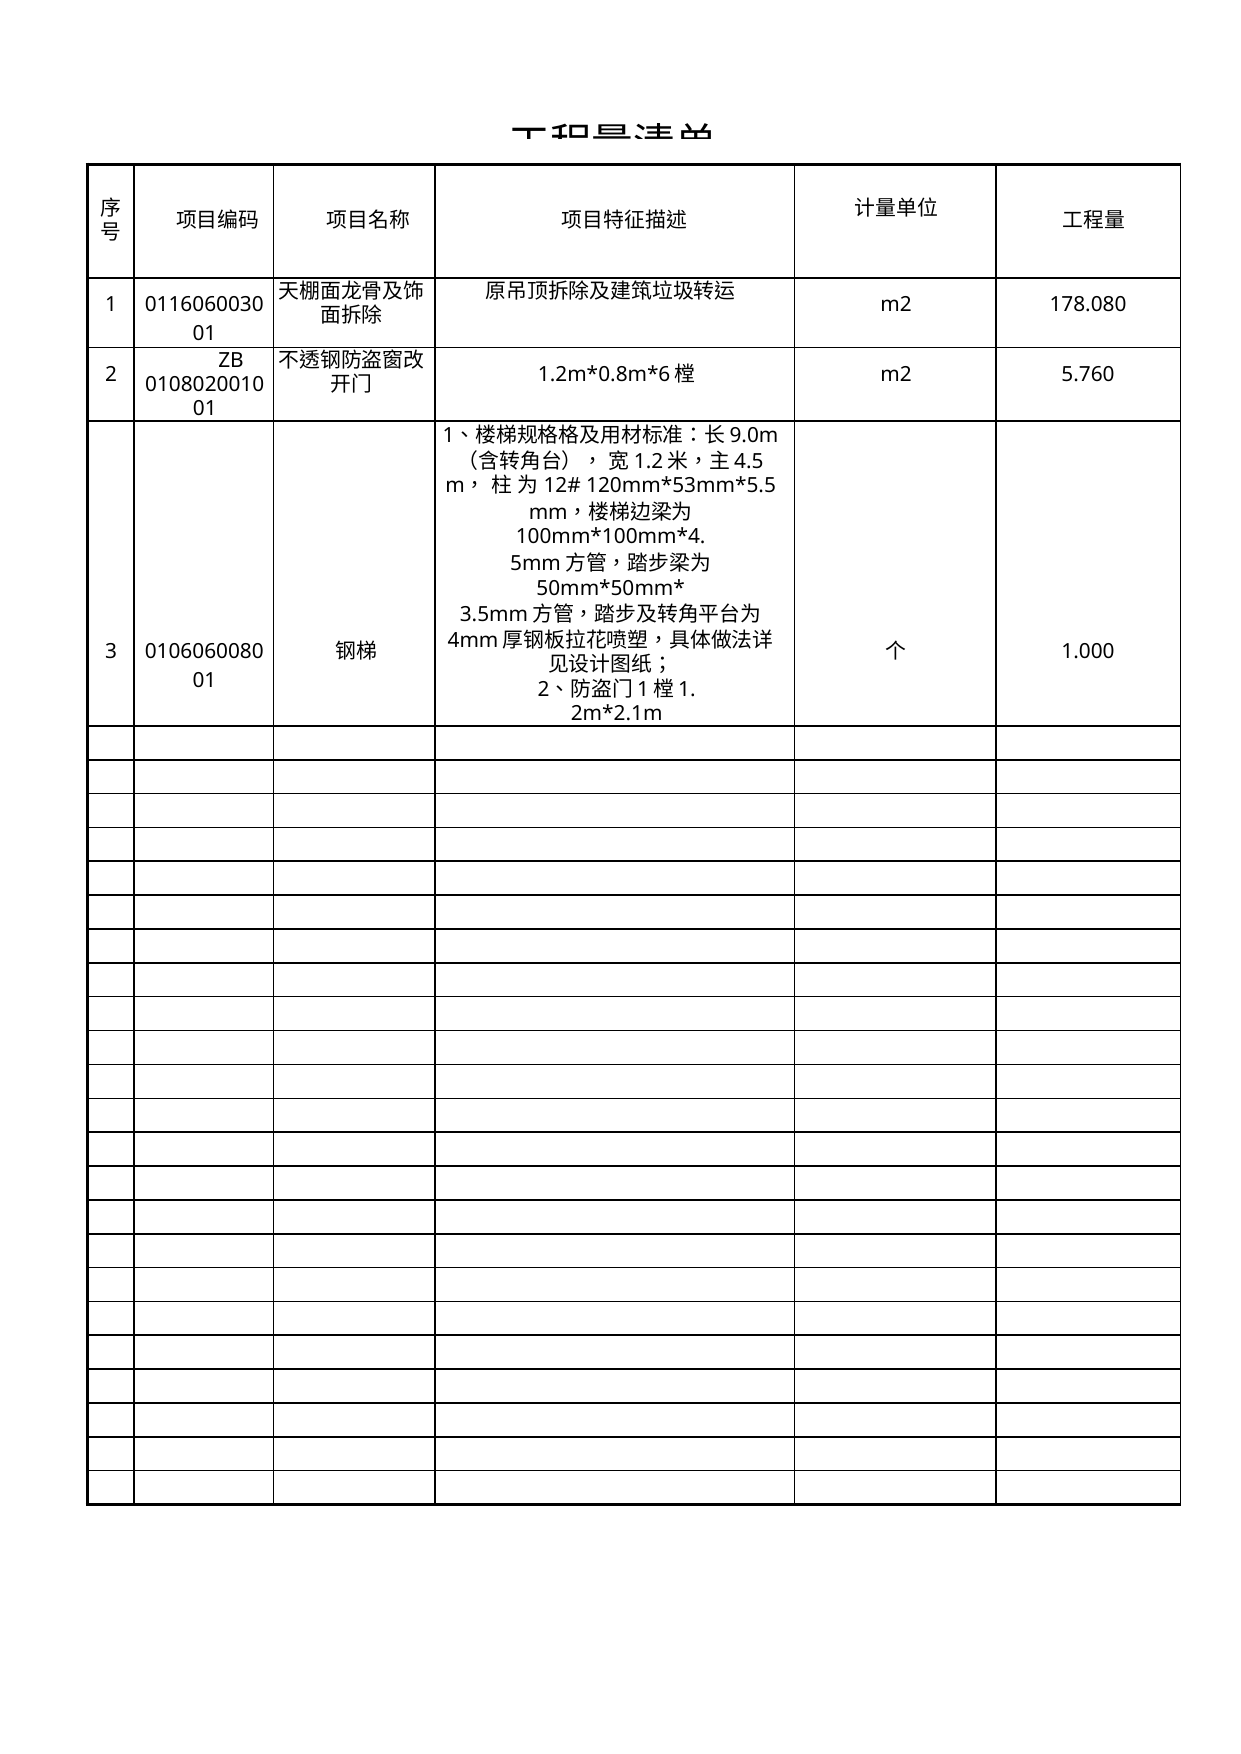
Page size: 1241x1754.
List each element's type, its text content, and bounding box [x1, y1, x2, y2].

table_cell [795, 1065, 995, 1097]
table_cell [89, 1268, 133, 1301]
table_cell 178.080 [997, 279, 1180, 346]
table_cell [89, 896, 133, 928]
table_cell [436, 1336, 794, 1368]
table_cell [135, 727, 273, 759]
table_cell [436, 1438, 794, 1470]
table_cell [997, 1268, 1180, 1301]
table_cell [795, 727, 995, 759]
table_cell [135, 1404, 273, 1436]
table_cell [997, 1438, 1180, 1470]
table_cell [436, 1370, 794, 1402]
table_cell [795, 1471, 995, 1503]
table_cell 010606008001 [135, 422, 273, 725]
table_cell [795, 761, 995, 793]
table_cell [436, 1268, 794, 1301]
table_cell [795, 1133, 995, 1165]
table_cell [274, 727, 434, 759]
table_cell [795, 1201, 995, 1233]
table_cell [89, 727, 133, 759]
table_cell [997, 964, 1180, 996]
table_header 项目编码 [135, 166, 273, 277]
table_cell [997, 1302, 1180, 1334]
table_header 项目名称 [274, 166, 434, 277]
table_cell [997, 1099, 1180, 1131]
table_cell [274, 997, 434, 1030]
table_cell [436, 1099, 794, 1131]
table_cell [436, 1167, 794, 1199]
table_cell [436, 1404, 794, 1436]
table_cell m2 [795, 348, 995, 420]
table_cell [274, 896, 434, 928]
table_cell 3 [89, 422, 133, 725]
table_cell [274, 964, 434, 996]
table_cell [795, 997, 995, 1030]
table_cell [135, 930, 273, 962]
table_cell [89, 997, 133, 1030]
table_cell [436, 896, 794, 928]
table_cell [89, 761, 133, 793]
table_cell [795, 1302, 995, 1334]
table_cell [795, 1370, 995, 1402]
table_cell [135, 1302, 273, 1334]
table_cell [795, 794, 995, 827]
table_header 序号 [89, 166, 133, 277]
table_cell [89, 930, 133, 962]
table_cell [274, 1370, 434, 1402]
table_cell [795, 828, 995, 860]
table_cell [997, 862, 1180, 894]
table_cell 原吊顶拆除及建筑垃圾转运 [436, 279, 794, 346]
table_cell [135, 964, 273, 996]
table_cell [795, 1268, 995, 1301]
table_cell [997, 1167, 1180, 1199]
table_header 计量单位 [795, 166, 995, 277]
table_cell [89, 1471, 133, 1503]
table_cell [274, 761, 434, 793]
table_cell [795, 896, 995, 928]
table_cell [274, 1167, 434, 1199]
table_cell 1 [89, 279, 133, 346]
table_cell [997, 794, 1180, 827]
table_cell [135, 1471, 273, 1503]
table_cell [997, 997, 1180, 1030]
table_cell [997, 1404, 1180, 1436]
table_cell [436, 1235, 794, 1267]
table_cell [89, 964, 133, 996]
table_cell [135, 862, 273, 894]
table_cell [89, 1065, 133, 1097]
table_cell [436, 1065, 794, 1097]
table_cell [795, 1336, 995, 1368]
table_cell 1.000 [997, 422, 1180, 725]
table_cell [274, 1302, 434, 1334]
table_cell m2 [795, 279, 995, 346]
table_cell [274, 794, 434, 827]
table_cell 011606003001 [135, 279, 273, 346]
table_cell [89, 828, 133, 860]
table_cell [436, 1302, 794, 1334]
table_cell [135, 1370, 273, 1402]
table_cell [436, 1471, 794, 1503]
table_cell [274, 930, 434, 962]
table_cell [135, 1031, 273, 1063]
table_cell [135, 1438, 273, 1470]
table_cell [135, 1201, 273, 1233]
table_cell 钢梯 [274, 422, 434, 725]
table_cell [436, 997, 794, 1030]
table_cell [89, 1438, 133, 1470]
table_cell [436, 727, 794, 759]
table_cell 1.2m*0.8m*6樘 [436, 348, 794, 420]
table_cell [274, 1404, 434, 1436]
table_cell [436, 1201, 794, 1233]
table_cell [436, 1031, 794, 1063]
table_cell [997, 1031, 1180, 1063]
table_cell [89, 862, 133, 894]
table_cell [135, 1235, 273, 1267]
table_cell [997, 1201, 1180, 1233]
table_cell [795, 1404, 995, 1436]
table_cell [135, 1099, 273, 1131]
table_cell [997, 828, 1180, 860]
table_cell [274, 862, 434, 894]
table_cell [997, 1370, 1180, 1402]
table_cell [997, 1235, 1180, 1267]
table_cell [89, 1336, 133, 1368]
table_cell [997, 1065, 1180, 1097]
table_cell [795, 862, 995, 894]
table_cell [274, 1268, 434, 1301]
table_cell [135, 1065, 273, 1097]
table_cell [274, 1471, 434, 1503]
table_cell [274, 1438, 434, 1470]
table_cell [795, 930, 995, 962]
table_cell [89, 1302, 133, 1334]
table_cell [89, 1235, 133, 1267]
table_cell [135, 1167, 273, 1199]
table_cell [997, 727, 1180, 759]
table_cell [89, 1201, 133, 1233]
table_cell [436, 1133, 794, 1165]
table_cell [997, 761, 1180, 793]
table_cell [795, 1167, 995, 1199]
table_cell [795, 1099, 995, 1131]
table_cell [795, 1438, 995, 1470]
table_cell [436, 930, 794, 962]
table_cell 个 [795, 422, 995, 725]
table_cell [89, 794, 133, 827]
table_cell 天棚面龙骨及饰面拆除 [274, 279, 434, 346]
table_cell [436, 828, 794, 860]
table_cell [89, 1370, 133, 1402]
table_cell [795, 1235, 995, 1267]
table_cell [997, 1336, 1180, 1368]
table_cell [436, 761, 794, 793]
table_cell [274, 828, 434, 860]
table_cell [274, 1133, 434, 1165]
table_cell [997, 896, 1180, 928]
table_cell 不透钢防盗窗改开门 [274, 348, 434, 420]
table_cell [274, 1099, 434, 1131]
table_cell [135, 1336, 273, 1368]
table_cell [89, 1133, 133, 1165]
table_cell [135, 1133, 273, 1165]
table_cell [795, 964, 995, 996]
table_cell 1、楼梯规格格及用材标准：长9.0m （含转角台）， 宽1.2米，主4.5 m， 柱 为 12# 120mm*53mm*5.5 mm，楼梯边梁为100mm*100mm*4. 5mm方管，踏步梁为50mm*50mm* 3.5mm方管，踏步及转角平台为 4mm厚钢板拉花喷塑，具体做法详见设计图纸； 2、防盗门1樘1. 2m*2.1m [436, 422, 794, 725]
table_cell [436, 794, 794, 827]
table_header 项目特征描述 [436, 166, 794, 277]
table_cell [135, 761, 273, 793]
table_cell [274, 1201, 434, 1233]
table_cell [135, 1268, 273, 1301]
table_cell [997, 1471, 1180, 1503]
table_cell 5.760 [997, 348, 1180, 420]
table_cell [274, 1336, 434, 1368]
table_cell ZB 010802001001 [135, 348, 273, 420]
table_cell [89, 1167, 133, 1199]
table_cell [436, 964, 794, 996]
table_cell [997, 930, 1180, 962]
table_cell [135, 794, 273, 827]
table_cell [135, 997, 273, 1030]
table_header 工程量 [997, 166, 1180, 277]
table_cell [274, 1235, 434, 1267]
table_cell [135, 828, 273, 860]
table_cell [135, 896, 273, 928]
table_cell [89, 1404, 133, 1436]
table_cell [274, 1065, 434, 1097]
table_cell [795, 1031, 995, 1063]
table_cell [89, 1099, 133, 1131]
table_cell [89, 1031, 133, 1063]
table_cell [997, 1133, 1180, 1165]
table_cell [274, 1031, 434, 1063]
table_cell [436, 862, 794, 894]
table_cell 2 [89, 348, 133, 420]
